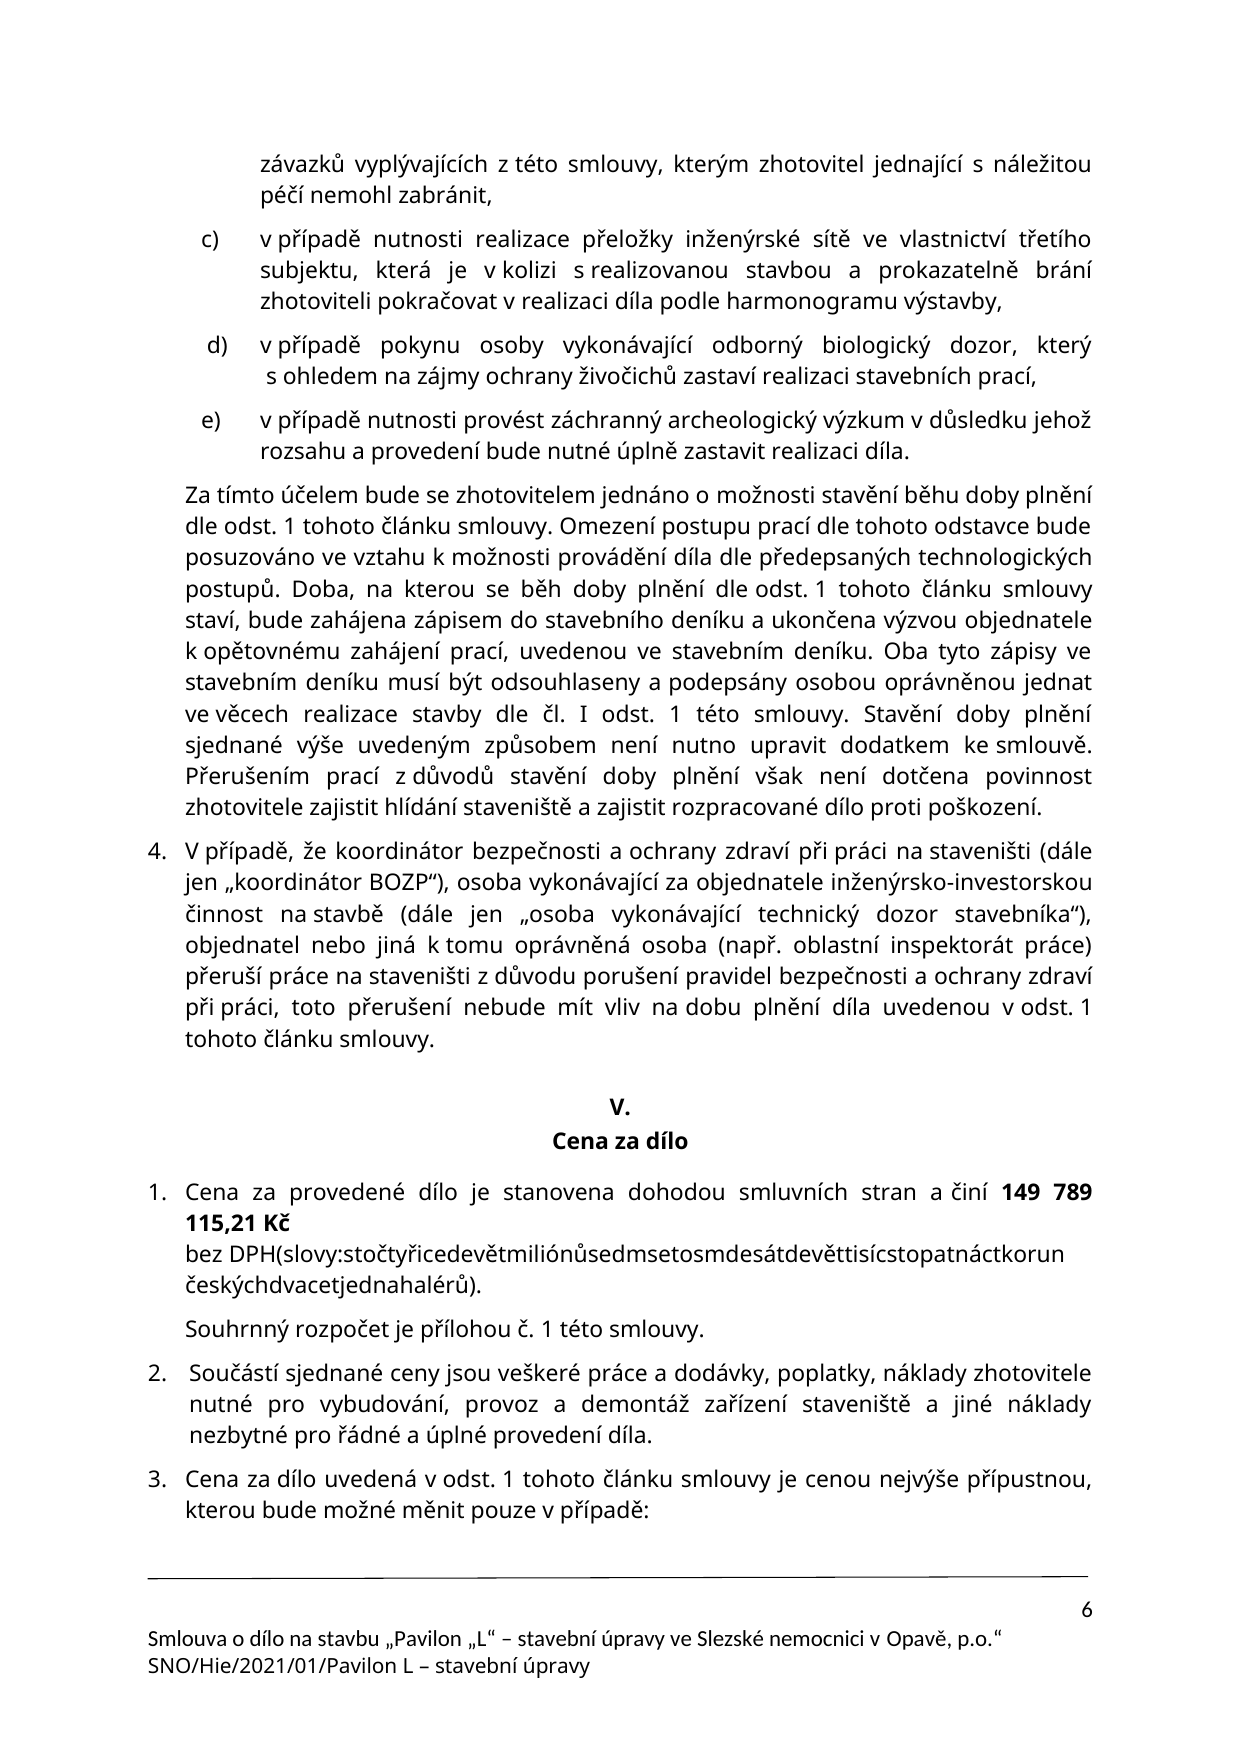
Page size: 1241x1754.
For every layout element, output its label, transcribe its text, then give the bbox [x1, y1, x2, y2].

text V. Cena za dílo [148, 1091, 1093, 1156]
text Souhrnný rozpočet je přílohou č. 1 této smlouvy. [185, 1313, 1093, 1344]
list V případě, že koordinátor bezpečnosti a ochrany zdraví při práci na staveništi (dále jen „koordinátor BOZP“), osoba vykonávající za objednatele inženýrsko-investorskou činnost na stavbě (dále jen „osoba vykonávající technický dozor stavebníka“), objednatel nebo jiná k tomu oprávněná osoba (např. oblastní inspektorát práce) přeruší práce na staveništi z důvodu porušení pravidel bezpečnosti a ochrany zdraví při práci, toto přerušení nebude mít vliv na dobu plnění díla uvedenou v odst. 1 tohoto článku smlouvy. [148, 835, 1093, 1054]
text Za tímto účelem bude se zhotovitelem jednáno o možnosti stavění běhu doby plnění dle odst. 1 tohoto článku smlouvy. Omezení postupu prací dle tohoto odstavce bude posuzováno ve vztahu k možnosti provádění díla dle předepsaných technologických postupů. Doba, na kterou se běh doby plnění dle odst. 1 tohoto článku smlouvy staví, bude zahájena zápisem do stavebního deníku a ukončena výzvou objednatele k opětovnému zahájení prací, uvedenou ve stavebním deníku. Oba tyto zápisy ve stavebním deníku musí být odsouhlaseny a podepsány osobou oprávněnou jednat ve věcech realizace stavby dle čl. I odst. 1 této smlouvy. Stavění doby plnění sjednané výše uvedeným způsobem není nutno upravit dodatkem ke smlouvě. Přerušením prací z důvodů stavění doby plnění však není dotčena povinnost zhotovitele zajistit hlídání staveniště a zajistit rozpracované dílo proti poškození. [185, 479, 1093, 823]
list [201, 148, 1093, 210]
list Cena za provedené dílo je stanovena dohodou smluvních stran a činí 149 789 115,21 Kč bez DPH(slovy:stočtyřicedevětmiliónůsedmsetosmdesátdevěttisícstopatnáctkorun českýchdvacetjednahalérů). [148, 1176, 1093, 1301]
list v případě pokynu osoby vykonávající odborný biologický dozor, který s ohledem na zájmy ochrany živočichů zastaví realizaci stavebních prací, [207, 329, 1093, 391]
list v případě nutnosti realizace přeložky inženýrské sítě ve vlastnictví třetího subjektu, která je v kolizi s realizovanou stavbou a prokazatelně brání zhotoviteli pokračovat v realizaci díla podle harmonogramu výstavby, [201, 223, 1093, 316]
list Cena za dílo uvedená v odst. 1 tohoto článku smlouvy je cenou nejvýše přípustnou, kterou bude možné měnit pouze v případě: [148, 1463, 1093, 1526]
list v případě nutnosti provést záchranný archeologický výzkum v důsledku jehož rozsahu a provedení bude nutné úplně zastavit realizaci díla. [201, 404, 1093, 466]
list Součástí sjednané ceny jsou veškeré práce a dodávky, poplatky, náklady zhotovitele nutné pro vybudování, provoz a demontáž zařízení staveniště a jiné náklady nezbytné pro řádné a úplné provedení díla. [148, 1357, 1093, 1451]
